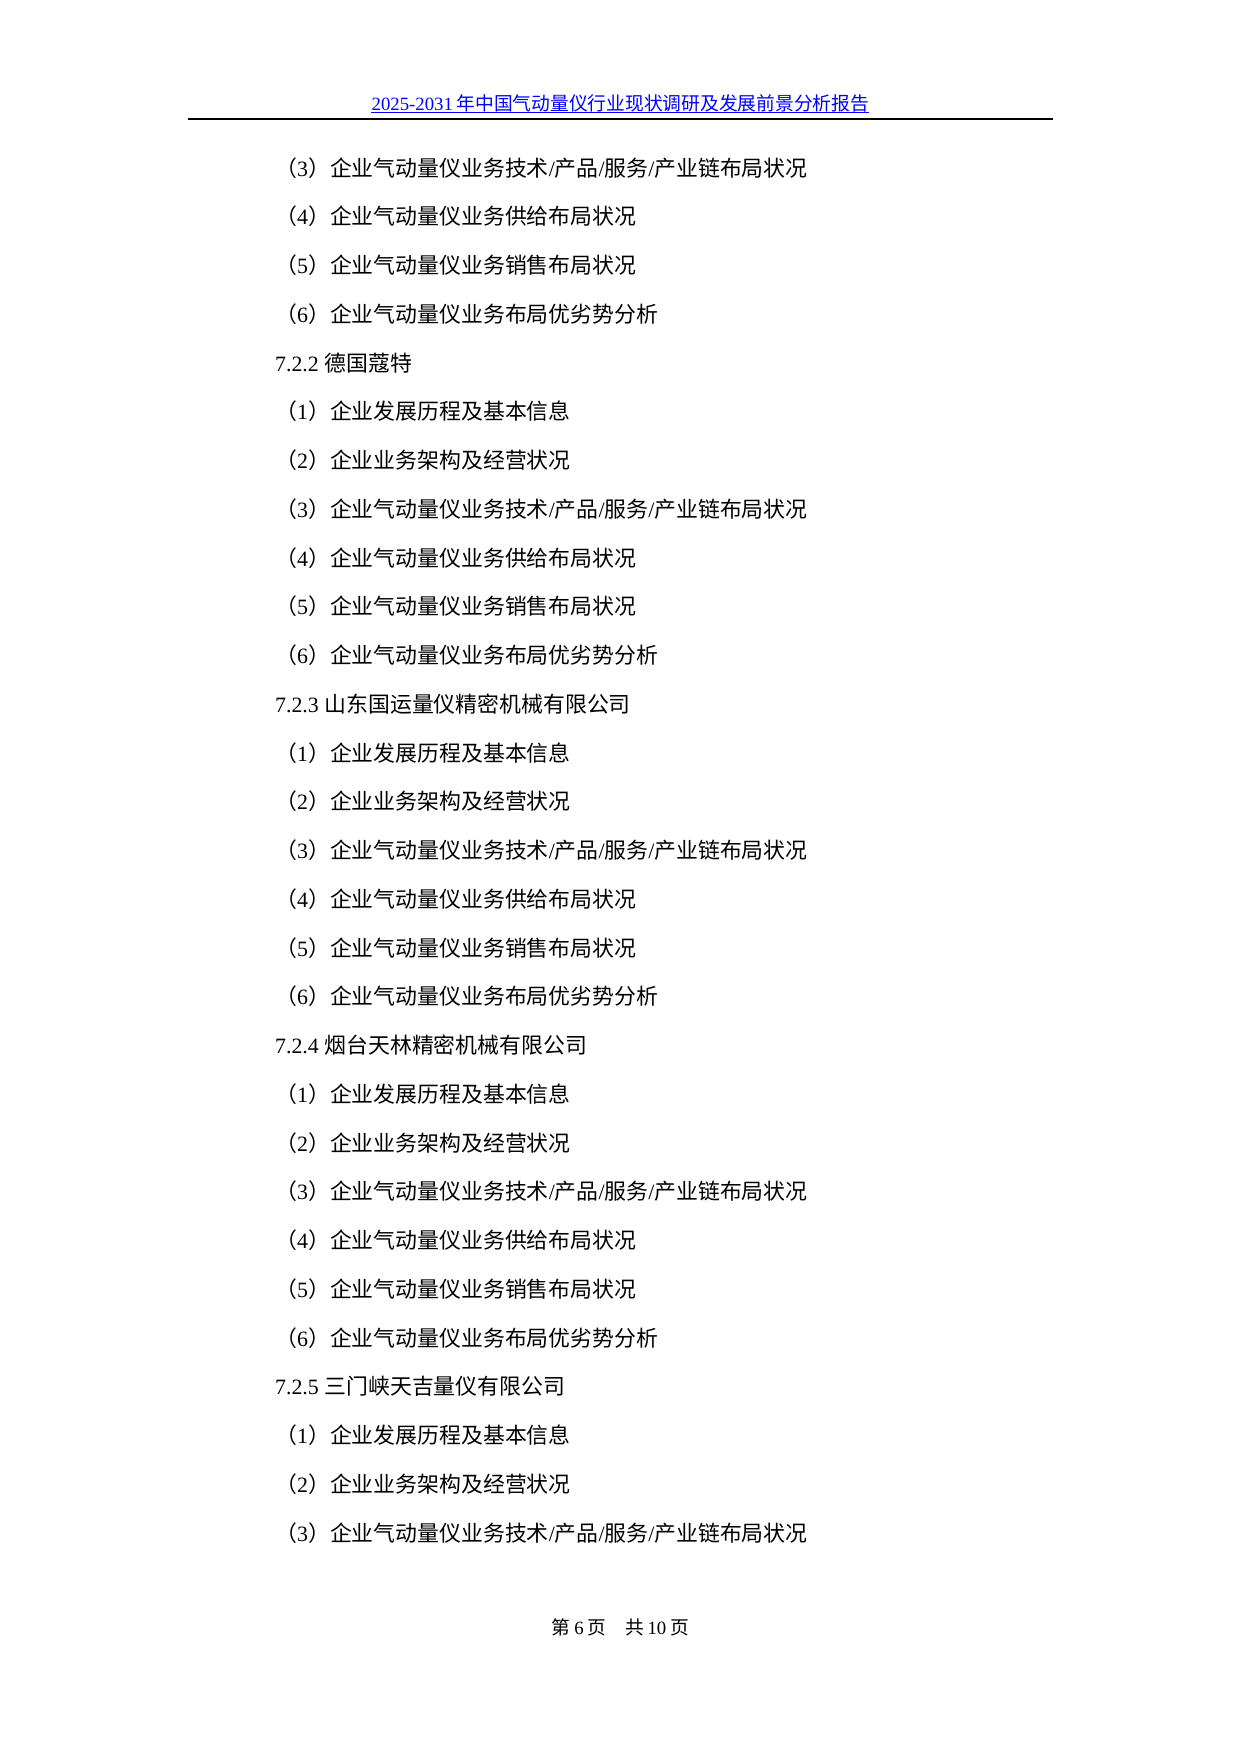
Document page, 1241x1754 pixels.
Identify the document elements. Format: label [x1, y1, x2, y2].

text [187, 150, 1053, 1548]
